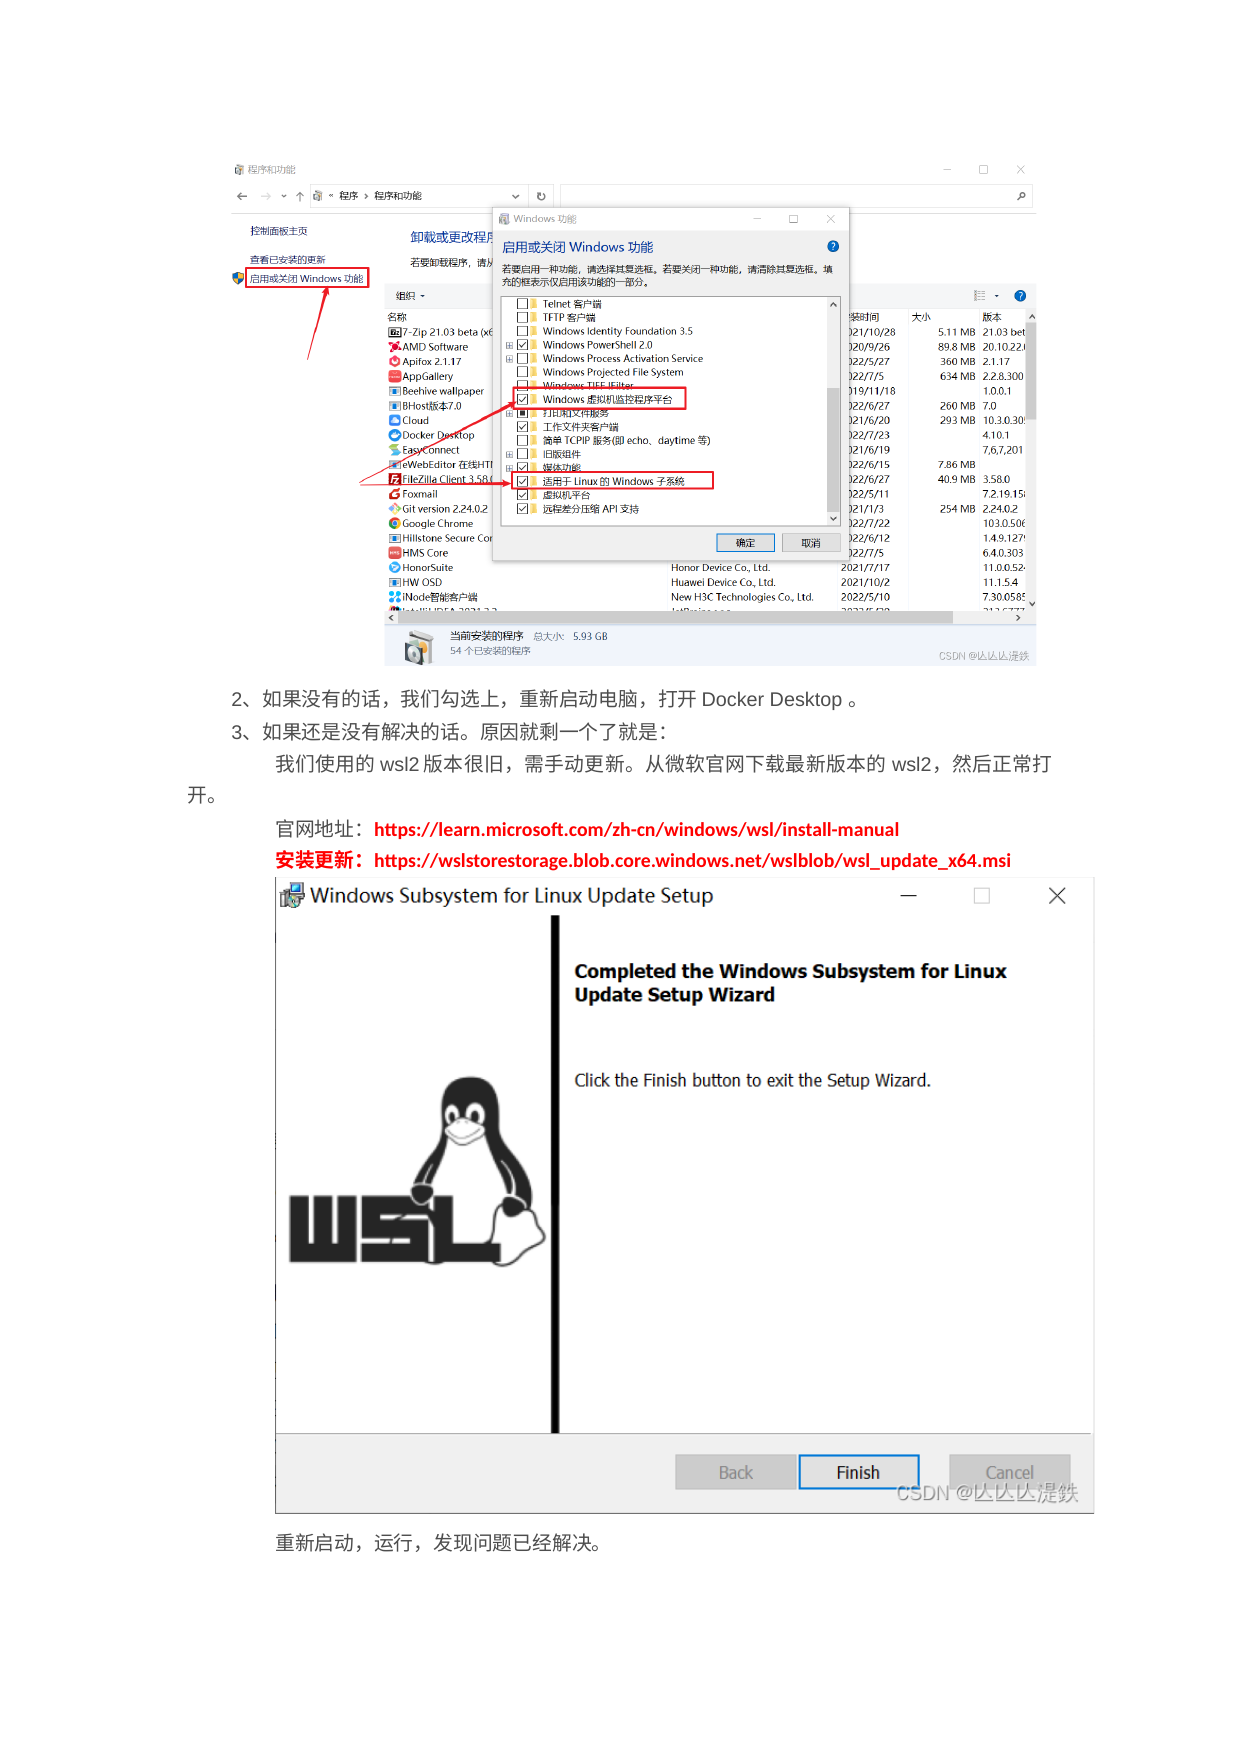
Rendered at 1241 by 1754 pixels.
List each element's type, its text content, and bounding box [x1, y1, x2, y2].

text 官网地址：https://learn.microsoft.com/zh-cn/windows/wsl/install-manual [231, 812, 1053, 844]
picture [275, 877, 1095, 1514]
text 2、如果没有的话，我们勾选上，重新启动电脑，打开Docker Desktop 。 [187, 682, 1053, 714]
picture [231, 162, 1037, 666]
text 重新启动，运行，发现问题已经解决。 [231, 1527, 1053, 1559]
text 安装更新：https://wslstorestorage.blob.core.windows.net/wslblob/wsl_update_x64.msi [231, 844, 1053, 877]
text 3、如果还是没有解决的话。原因就剩一个了就是： 我们使用的wsl2版本很旧，需手动更新。从微软官网下载最新版本的wsl2，然后正常打开。 [187, 714, 1053, 812]
